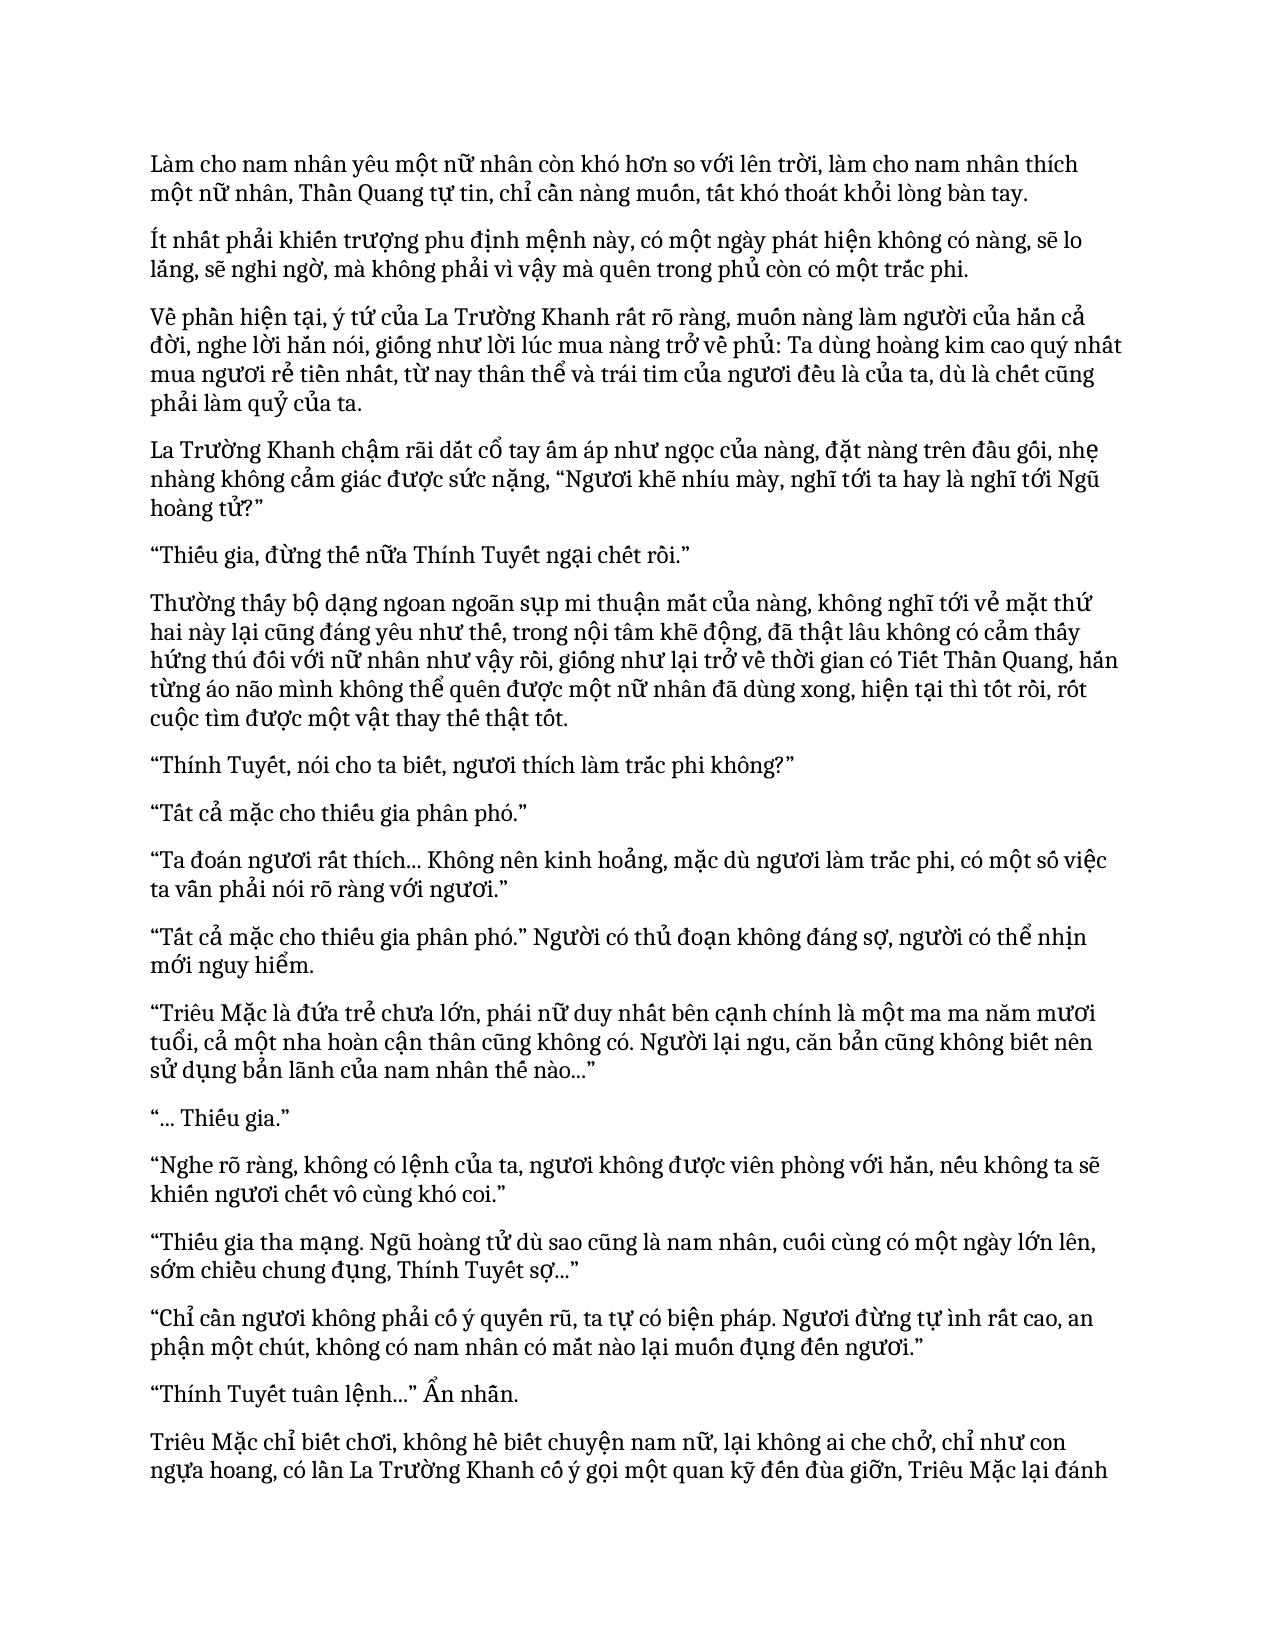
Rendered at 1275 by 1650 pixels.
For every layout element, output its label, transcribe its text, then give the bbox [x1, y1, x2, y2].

text “Tất cả mặc cho thiếu gia phân phó.” Người có thủ đoạn không đáng sợ, người có thể nhịn mới nguy hiểm. [150, 922, 1125, 980]
text “... Thiếu gia.” [150, 1104, 1125, 1132]
text “Nghe rõ ràng, không có lệnh của ta, ngươi không được viên phòng với hắn, nếu không ta sẽ khiến ngươi chết vô cùng khó coi.” [150, 1151, 1125, 1209]
text Làm cho nam nhân yêu một nữ nhân còn khó hơn so với lên trời, làm cho nam nhân thích một nữ nhân, Thần Quang tự tin, chỉ cần nàng muốn, tất khó thoát khỏi lòng bàn tay. [150, 150, 1125, 207]
text “Tất cả mặc cho thiếu gia phân phó.” [150, 799, 1125, 827]
text Thường thấy bộ dạng ngoan ngoãn sụp mi thuận mắt của nàng, không nghĩ tới vẻ mặt thứ hai này lại cũng đáng yêu như thế, trong nội tâm khẽ động, đã thật lâu không có cảm thấy hứng thú đối với nữ nhân như vậy rồi, giống như lại trở về thời gian có Tiết Thần Quang, hắn từng áo não mình không thể quên được một nữ nhân đã dùng xong, hiện tại thì tốt rồi, rốt cuộc tìm được một vật thay thế thật tốt. [150, 589, 1125, 732]
text “Thính Tuyết, nói cho ta biết, ngươi thích làm trắc phi không?” [150, 751, 1125, 780]
text “Chỉ cần ngươi không phải cố ý quyến rũ, ta tự có biện pháp. Ngươi đừng tự ình rất cao, an phận một chút, không có nam nhân có mắt nào lại muốn đụng đến ngươi.” [150, 1304, 1125, 1361]
text Ít nhất phải khiến trượng phu định mệnh này, có một ngày phát hiện không có nàng, sẽ lo lắng, sẽ nghi ngờ, mà không phải vì vậy mà quên trong phủ còn có một trắc phi. [150, 226, 1125, 284]
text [150, 1427, 1125, 1485]
text “Thính Tuyết tuân lệnh...” Ẩn nhẫn. [150, 1380, 1125, 1409]
text Về phần hiện tại, ý tứ của La Trường Khanh rất rõ ràng, muốn nàng làm người của hắn cả đời, nghe lời hắn nói, giống như lời lúc mua nàng trở về phủ: Ta dùng hoàng kim cao quý nhất mua ngươi rẻ tiền nhất, từ nay thân thể và trái tim của ngươi đều là của ta, dù là chết cũng phải làm quỷ của ta. [150, 302, 1125, 417]
text La Trường Khanh chậm rãi dắt cổ tay ấm áp như ngọc của nàng, đặt nàng trên đầu gối, nhẹ nhàng không cảm giác được sức nặng, “Ngươi khẽ nhíu mày, nghĩ tới ta hay là nghĩ tới Ngũ hoàng tử?” [150, 436, 1125, 522]
text “Ta đoán ngươi rất thích... Không nên kinh hoảng, mặc dù ngươi làm trắc phi, có một số việc ta vẫn phải nói rõ ràng với ngươi.” [150, 846, 1125, 904]
text “Triêu Mặc là đứa trẻ chưa lớn, phái nữ duy nhất bên cạnh chính là một ma ma năm mươi tuổi, cả một nha hoàn cận thân cũng không có. Người lại ngu, căn bản cũng không biết nên sử dụng bản lãnh của nam nhân thế nào...” [150, 999, 1125, 1085]
text “Thiếu gia tha mạng. Ngũ hoàng tử dù sao cũng là nam nhân, cuối cùng có một ngày lớn lên, sớm chiều chung đụng, Thính Tuyết sợ...” [150, 1227, 1125, 1285]
text “Thiếu gia, đừng thế nữa Thính Tuyết ngại chết rồi.” [150, 541, 1125, 570]
